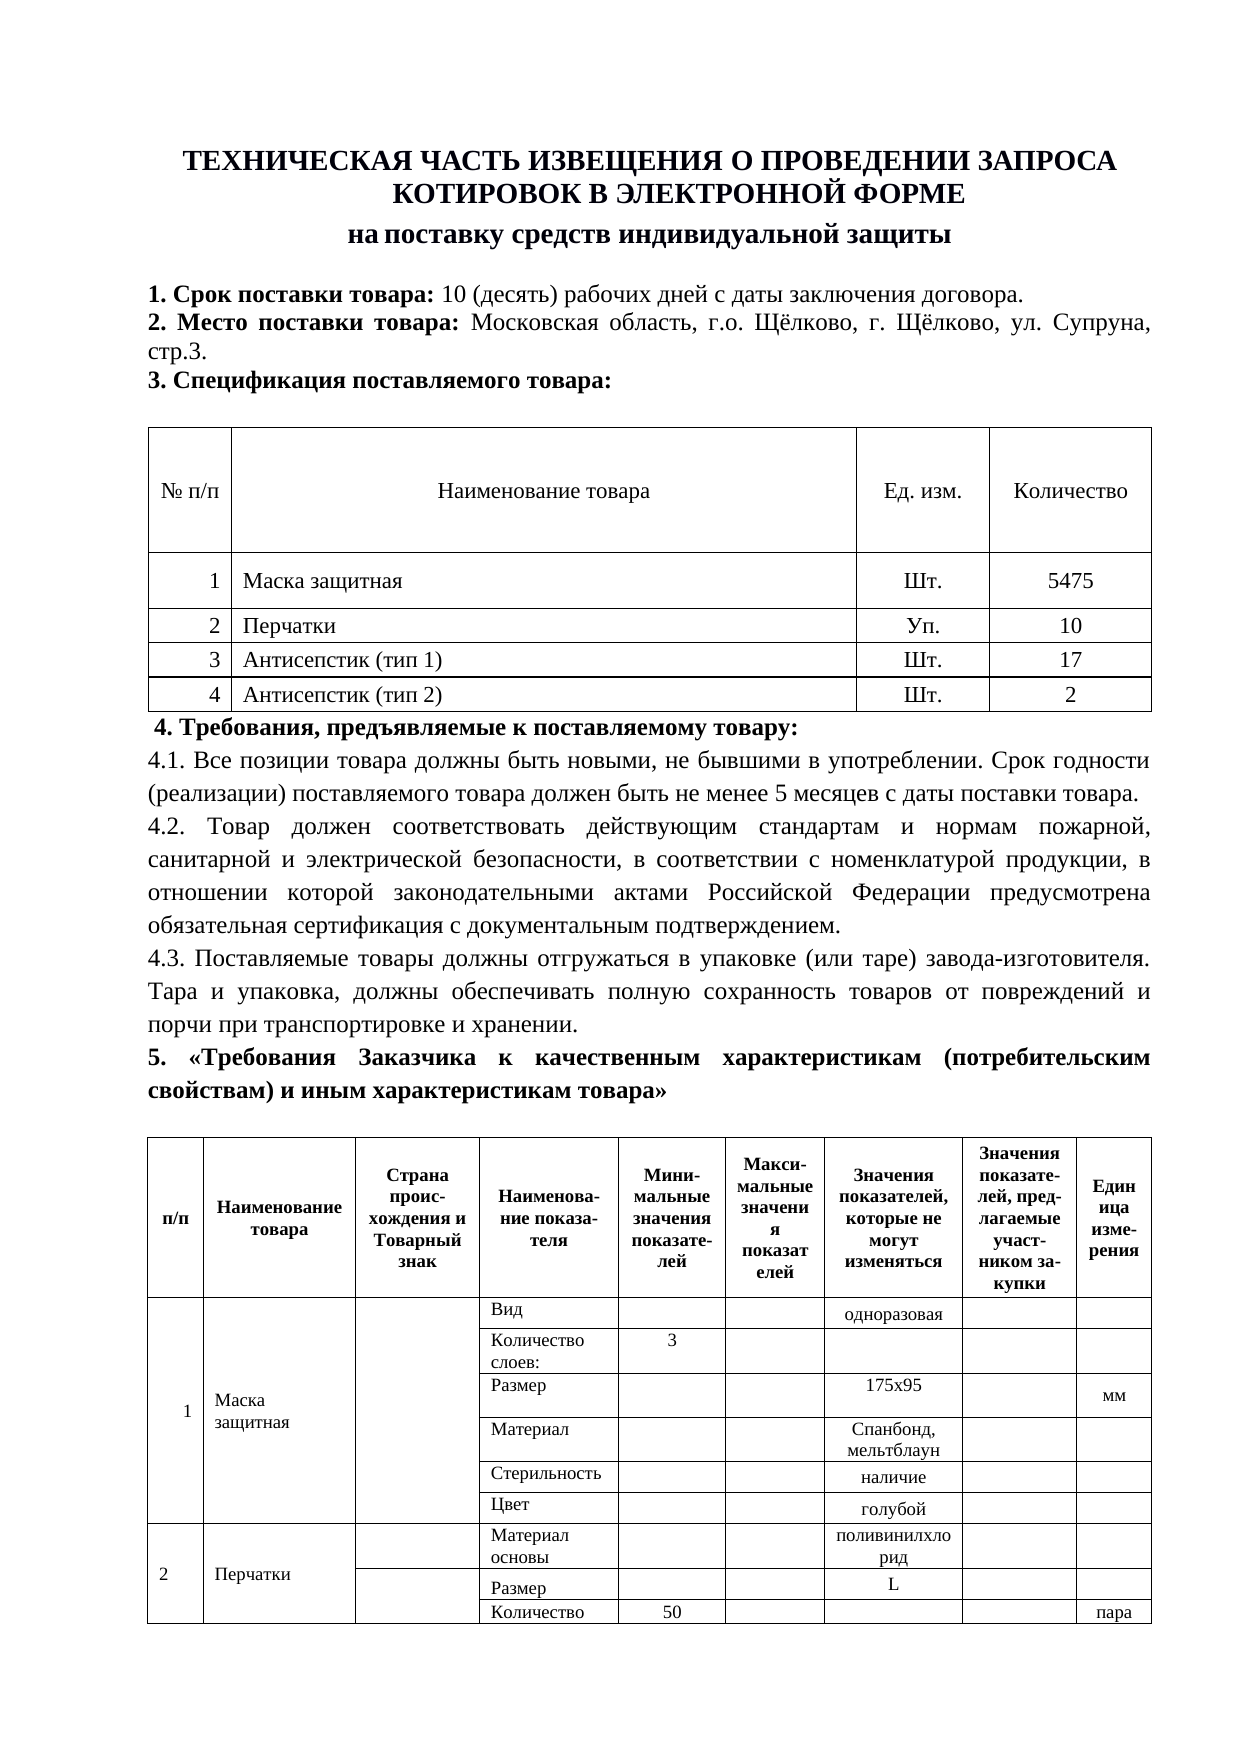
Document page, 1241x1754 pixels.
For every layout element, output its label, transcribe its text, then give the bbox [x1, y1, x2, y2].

table_cell 10 [990, 609, 1151, 642]
table_cell Уп. [857, 609, 989, 642]
table_cell Маска защитная [232, 553, 856, 608]
table_cell Шт. [857, 553, 989, 608]
table_cell Количество слоев: [480, 1329, 618, 1372]
table_cell 2 [990, 678, 1151, 711]
table_cell [619, 1298, 725, 1328]
table_cell Перчатки [232, 609, 856, 642]
text 3. Спецификация поставляемого товара: [148, 365, 1152, 394]
text 4.1. Все позиции товара должны быть новыми, не бывшими в употреблении. Срок годности (реализации) поставляемого товара должен быть не менее 5 месяцев с даты поставки товара. [148, 745, 1152, 807]
table_cell поливинилхлорид [825, 1524, 962, 1567]
table_cell [619, 1493, 725, 1523]
table_cell 5475 [990, 553, 1151, 608]
table_cell [726, 1600, 824, 1623]
table_cell Антисепстик (тип 2) [232, 678, 856, 711]
table_cell Стерильность [480, 1462, 618, 1492]
table_header Наименование показателя [480, 1138, 618, 1297]
table_header № п/п [149, 428, 231, 552]
table_cell [726, 1374, 824, 1417]
table_cell Перчатки [204, 1524, 355, 1623]
table_cell [726, 1329, 824, 1372]
table_cell Маска защитная [204, 1298, 355, 1523]
table_cell [726, 1569, 824, 1599]
table_header Страна происхождения и Товарный знак [356, 1138, 479, 1297]
table_cell 1 [149, 553, 231, 608]
table_cell [619, 1524, 725, 1567]
table_cell 2 [148, 1524, 203, 1623]
table_cell [1077, 1329, 1151, 1372]
table_cell [1077, 1569, 1151, 1599]
table_cell [356, 1569, 479, 1623]
table_cell пара [1077, 1600, 1151, 1623]
table_header Единица измерения [1077, 1138, 1151, 1297]
text на поставку средств индивидуальной защиты [148, 216, 1152, 250]
table_cell [963, 1493, 1076, 1523]
table_header Количество [990, 428, 1151, 552]
table_cell [825, 1600, 962, 1623]
table_cell мм [1077, 1374, 1151, 1417]
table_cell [480, 1600, 618, 1623]
table_cell [726, 1524, 824, 1567]
text ТЕХНИЧЕСКАЯ ЧАСТЬ ИЗВЕЩЕНИЯ О ПРОВЕДЕНИИ ЗАПРОСА КОТИРОВОК В ЭЛЕКТРОННОЙ ФОРМЕ [148, 143, 1152, 210]
text 4.3. Поставляемые товары должны отгружаться в упаковке (или таре) завода-изготовителя. Тара и упаковка, должны обеспечивать полную сохранность товаров от повреждений и порчи при транспортировке и хранении. [148, 943, 1152, 1038]
table_cell [619, 1418, 725, 1461]
table_cell [1077, 1524, 1151, 1567]
table_cell [1077, 1462, 1151, 1492]
table_header Максимальные значения показателей [726, 1138, 824, 1297]
table_cell Размер [480, 1374, 618, 1417]
table_cell [963, 1298, 1076, 1328]
table_cell 3 [149, 643, 231, 676]
table_cell L [825, 1569, 962, 1599]
table_cell Шт. [857, 678, 989, 711]
text 2. Место поставки товара: Московская область, г.о. Щёлково, г. Щёлково, ул. Супруна, стр.3. [148, 307, 1152, 365]
table_cell 3 [619, 1329, 725, 1372]
table_cell [619, 1374, 725, 1417]
table_cell Материал основы [480, 1524, 618, 1567]
table_cell 17 [990, 643, 1151, 676]
table_cell [963, 1329, 1076, 1372]
table_cell Спанбонд, мельтблаун [825, 1418, 962, 1461]
table_cell [356, 1524, 479, 1567]
table_cell [963, 1374, 1076, 1417]
table_cell одноразовая [825, 1298, 962, 1328]
table_header Наименование товара [232, 428, 856, 552]
text 4.2. Товар должен соответствовать действующим стандартам и нормам пожарной, санитарной и электрической безопасности, в соответствии с номенклатурой продукции, в отношении которой законодательными актами Российской Федерации предусмотрена обязательная сертификация с документальным подтверждением. [148, 811, 1152, 939]
table_header Значения показателей, предлагаемые участником закупки [963, 1138, 1076, 1297]
table_cell 4 [149, 678, 231, 711]
table_cell Размер [480, 1569, 618, 1599]
table_cell [726, 1418, 824, 1461]
table_cell 175х95 [825, 1374, 962, 1417]
table_cell Антисепстик (тип 1) [232, 643, 856, 676]
table_cell [619, 1462, 725, 1492]
table_cell Вид [480, 1298, 618, 1328]
table_cell [726, 1298, 824, 1328]
table_header Значения показателей, которые не могут изменяться [825, 1138, 962, 1297]
table_cell [356, 1298, 479, 1523]
table_cell наличие [825, 1462, 962, 1492]
table_cell [726, 1462, 824, 1492]
table_cell 1 [148, 1298, 203, 1523]
text 5. «Требования Заказчика к качественным характеристикам (потребительским свойствам) и иным характеристикам товара» [148, 1042, 1152, 1104]
table_cell 2 [149, 609, 231, 642]
table_cell [1077, 1418, 1151, 1461]
table_cell [1077, 1493, 1151, 1523]
table_cell [963, 1600, 1076, 1623]
table_cell Шт. [857, 643, 989, 676]
table_header Наименование товара [204, 1138, 355, 1297]
text 1. Срок поставки товара: 10 (десять) рабочих дней с даты заключения договора. [148, 279, 1152, 307]
table_cell [1077, 1298, 1151, 1328]
table_cell [963, 1418, 1076, 1461]
table_cell Материал [480, 1418, 618, 1461]
table_cell 50 [619, 1600, 725, 1623]
table_cell [963, 1569, 1076, 1599]
table_cell [963, 1524, 1076, 1567]
table_cell [619, 1569, 725, 1599]
text 4. Требования, предъявляемые к поставляемому товару: [148, 712, 1152, 741]
table_header п/п [148, 1138, 203, 1297]
table_cell [963, 1462, 1076, 1492]
table_header Ед. изм. [857, 428, 989, 552]
table_cell [726, 1493, 824, 1523]
table_cell голубой [825, 1493, 962, 1523]
table_cell [825, 1329, 962, 1372]
table_header Минимальные значения показателей [619, 1138, 725, 1297]
table_cell Цвет [480, 1493, 618, 1523]
